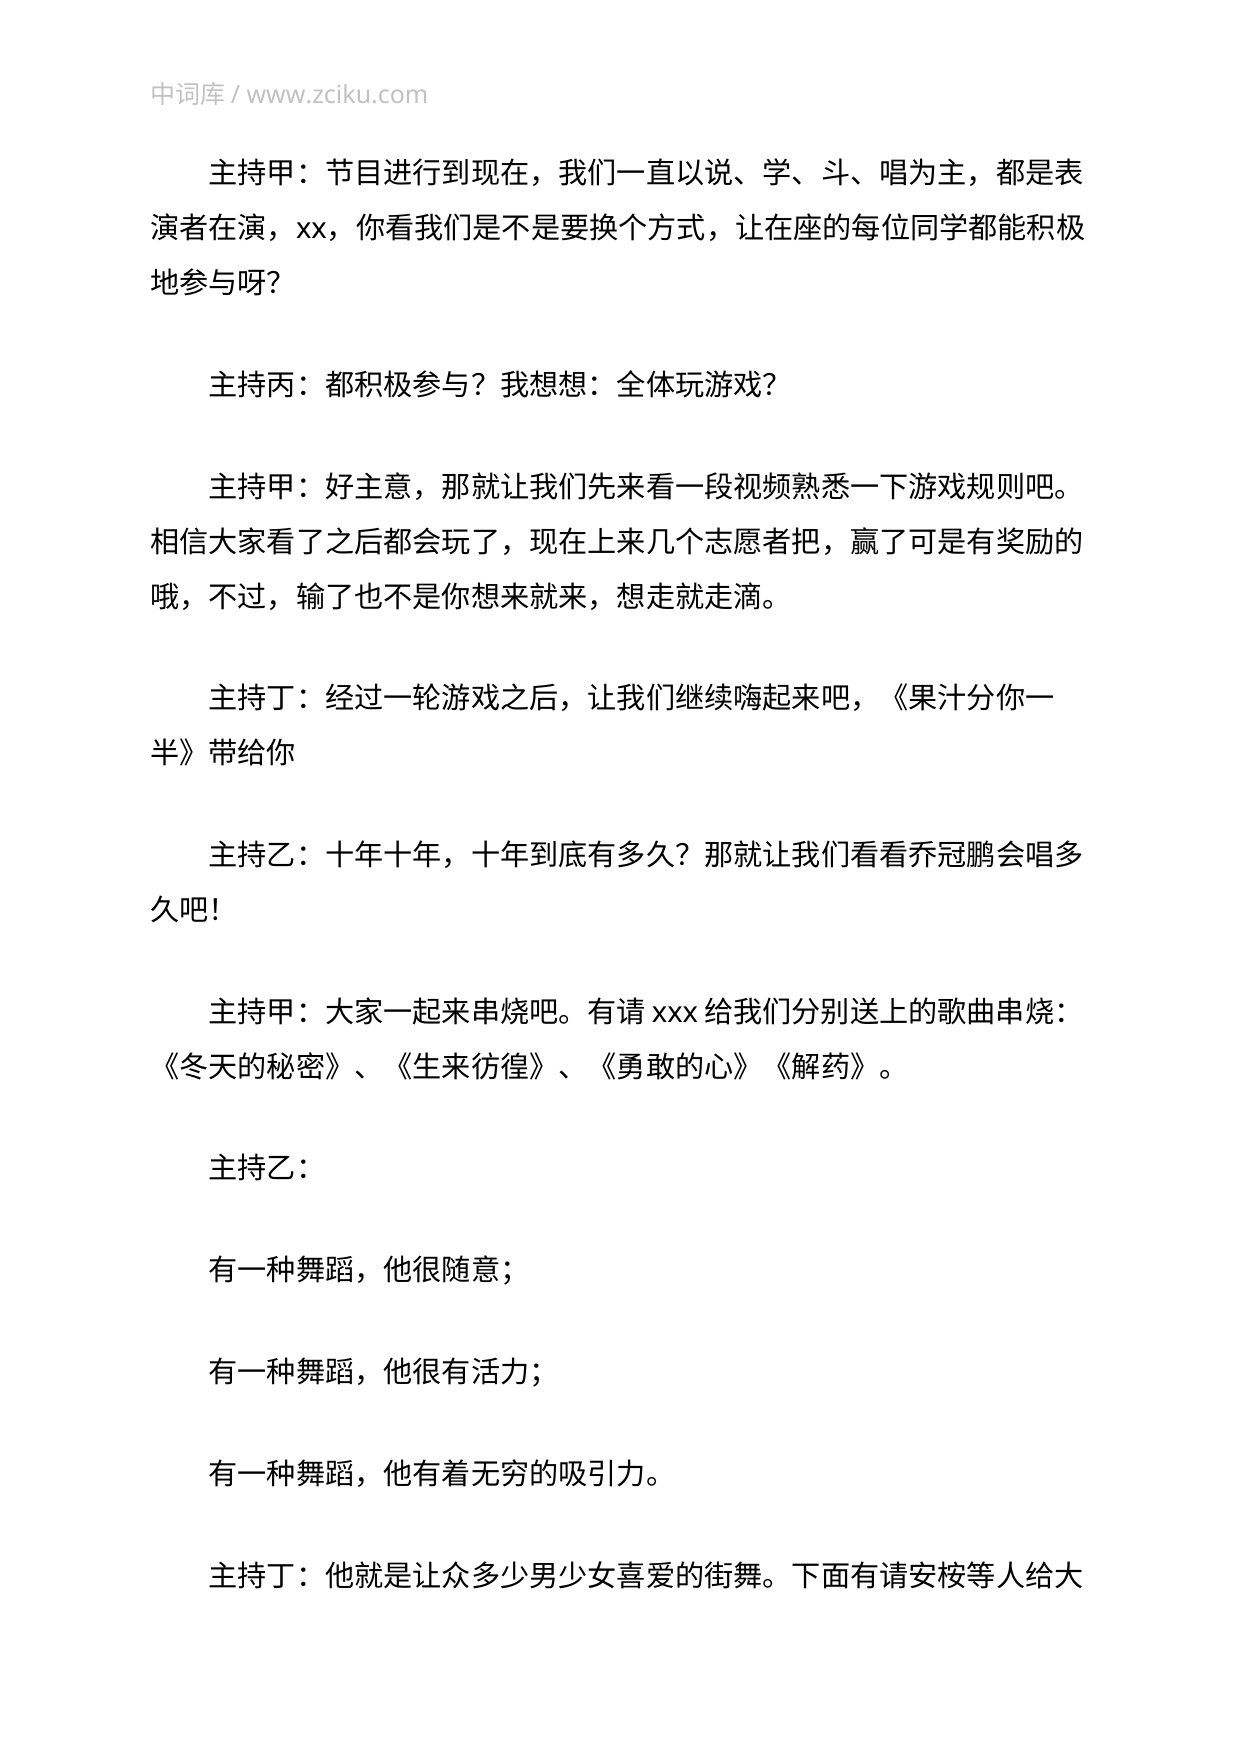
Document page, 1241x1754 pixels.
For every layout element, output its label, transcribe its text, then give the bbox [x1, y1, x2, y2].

text 有一种舞蹈，他很随意； [150, 1247, 1090, 1289]
text 有一种舞蹈，他有着无穷的吸引力。 [150, 1450, 1090, 1493]
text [150, 1552, 1090, 1594]
text 主持丙：都积极参与？我想想：全体玩游戏？ [150, 362, 1090, 404]
text 主持甲：好主意，那就让我们先来看一段视频熟悉一下游戏规则吧。相信大家看了之后都会玩了，现在上来几个志愿者把，赢了可是有奖励的哦，不过，输了也不是你想来就来，想走就走滴。 [150, 463, 1090, 616]
text 主持甲：节目进行到现在，我们一直以说、学、斗、唱为主，都是表演者在演，xx，你看我们是不是要换个方式，让在座的每位同学都能积极地参与呀？ [150, 150, 1090, 302]
text 主持乙：十年十年，十年到底有多久？那就让我们看看乔冠鹏会唱多久吧！ [150, 832, 1090, 929]
text 有一种舞蹈，他很有活力； [150, 1349, 1090, 1391]
text 主持丁：经过一轮游戏之后，让我们继续嗨起来吧，《果汁分你一半》带给你 [150, 675, 1090, 772]
text 主持甲：大家一起来串烧吧。有请xxx给我们分别送上的歌曲串烧：《冬天的秘密》、《生来彷徨》、《勇敢的心》《解药》。 [150, 988, 1090, 1086]
text 主持乙： [150, 1145, 1090, 1187]
